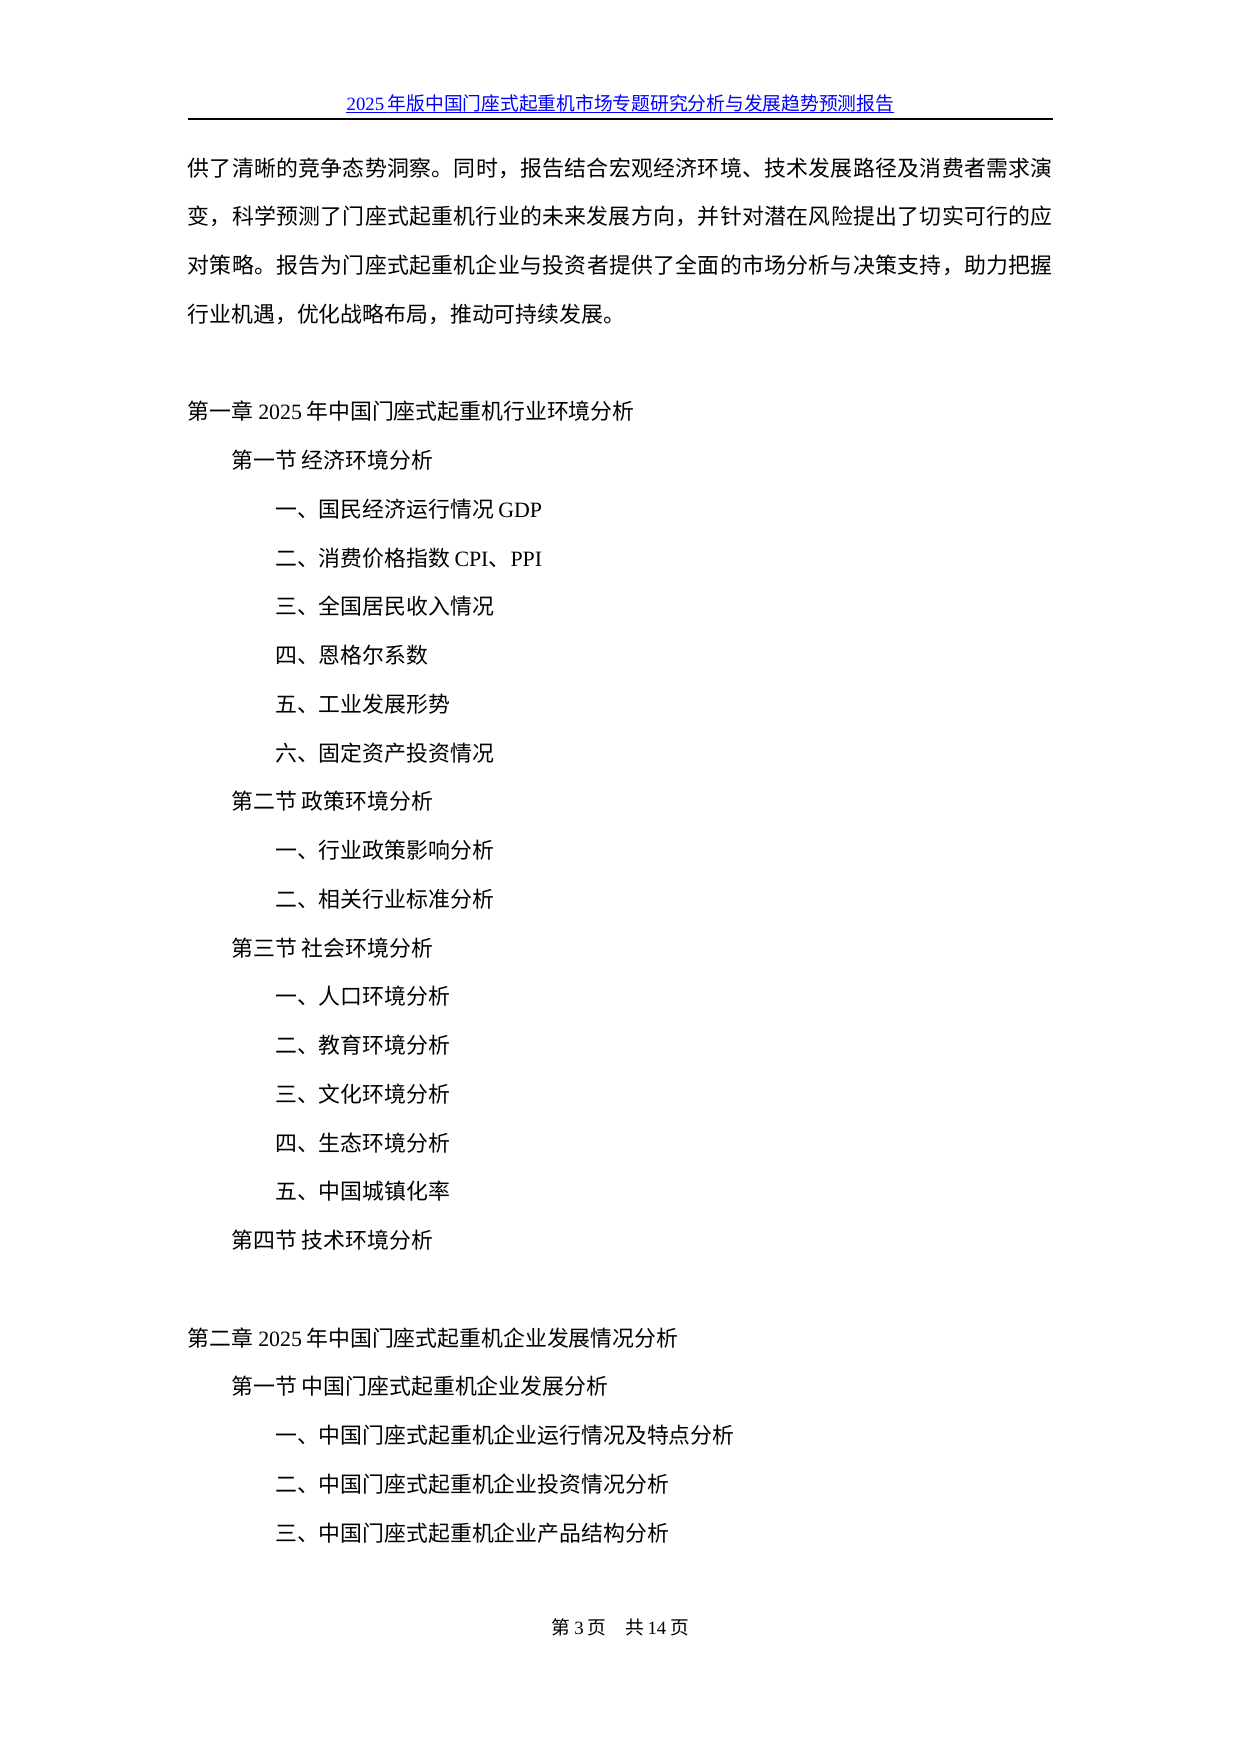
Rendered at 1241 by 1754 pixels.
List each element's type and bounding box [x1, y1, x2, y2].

text [187, 150, 1053, 1548]
